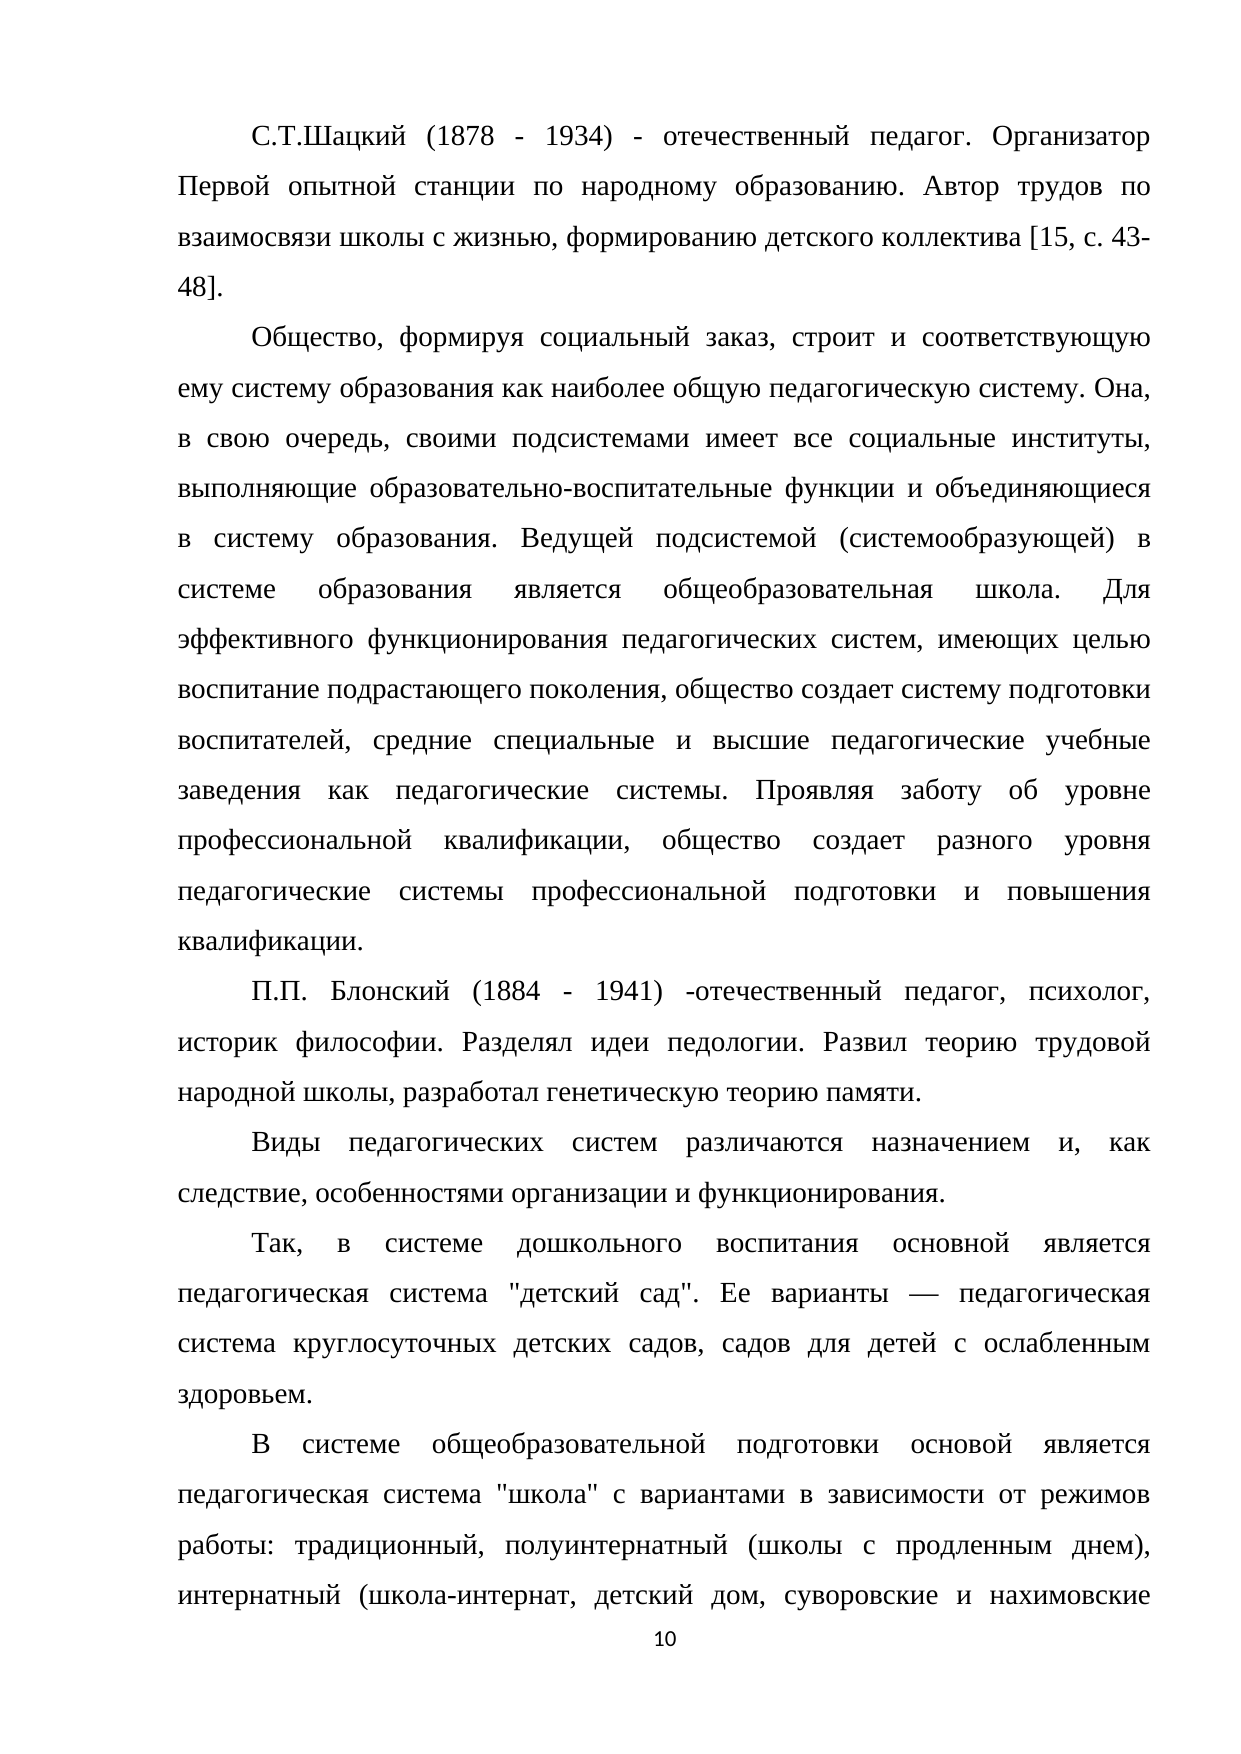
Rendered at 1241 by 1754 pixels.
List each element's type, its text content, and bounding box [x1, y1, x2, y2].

text П.П. Блонский (1884 - 1941) -отечественный педагог, психолог, историк философии. Разделял идеи педологии. Развил теорию трудовой народной школы, разработал генетическую теорию памяти. [177, 973, 1152, 1108]
text С.Т.Шацкий (1878 - 1934) - отечественный педагог. Организатор Первой опытной станции по народному образованию. Автор трудов по взаимосвязи школы с жизнью, формированию детского коллектива [15, с. 43-48]. [177, 118, 1152, 303]
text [177, 1426, 1152, 1611]
text Так, в системе дошкольного воспитания основной является педагогическая система "детский сад". Ее варианты — педагогическая система круглосуточных детских садов, садов для детей с ослабленным здоровьем. [177, 1225, 1152, 1409]
text Виды педагогических систем различаются назначением и, как следствие, особенностями организации и функционирования. [177, 1124, 1152, 1208]
text Общество, формируя социальный заказ, строит и соответствующую ему систему образования как наиболее общую педагогическую систему. Она, в свою очередь, своими подсистемами имеет все социальные институты, выполняющие образовательно-воспитательные функции и объединяющиеся в систему образования. Ведущей подсистемой (системообразующей) в системе образования является общеобразовательная школа. Для эффективного функционирования педагогических систем, имеющих целью воспитание подрастающего поколения, общество создает систему подготовки воспитателей, средние специальные и высшие педагогические учебные заведения как педагогические системы. Проявляя заботу об уровне профессиональной квалификации, общество создает разного уровня педагогические системы профессиональной подготовки и повышения квалификации. [177, 319, 1152, 957]
